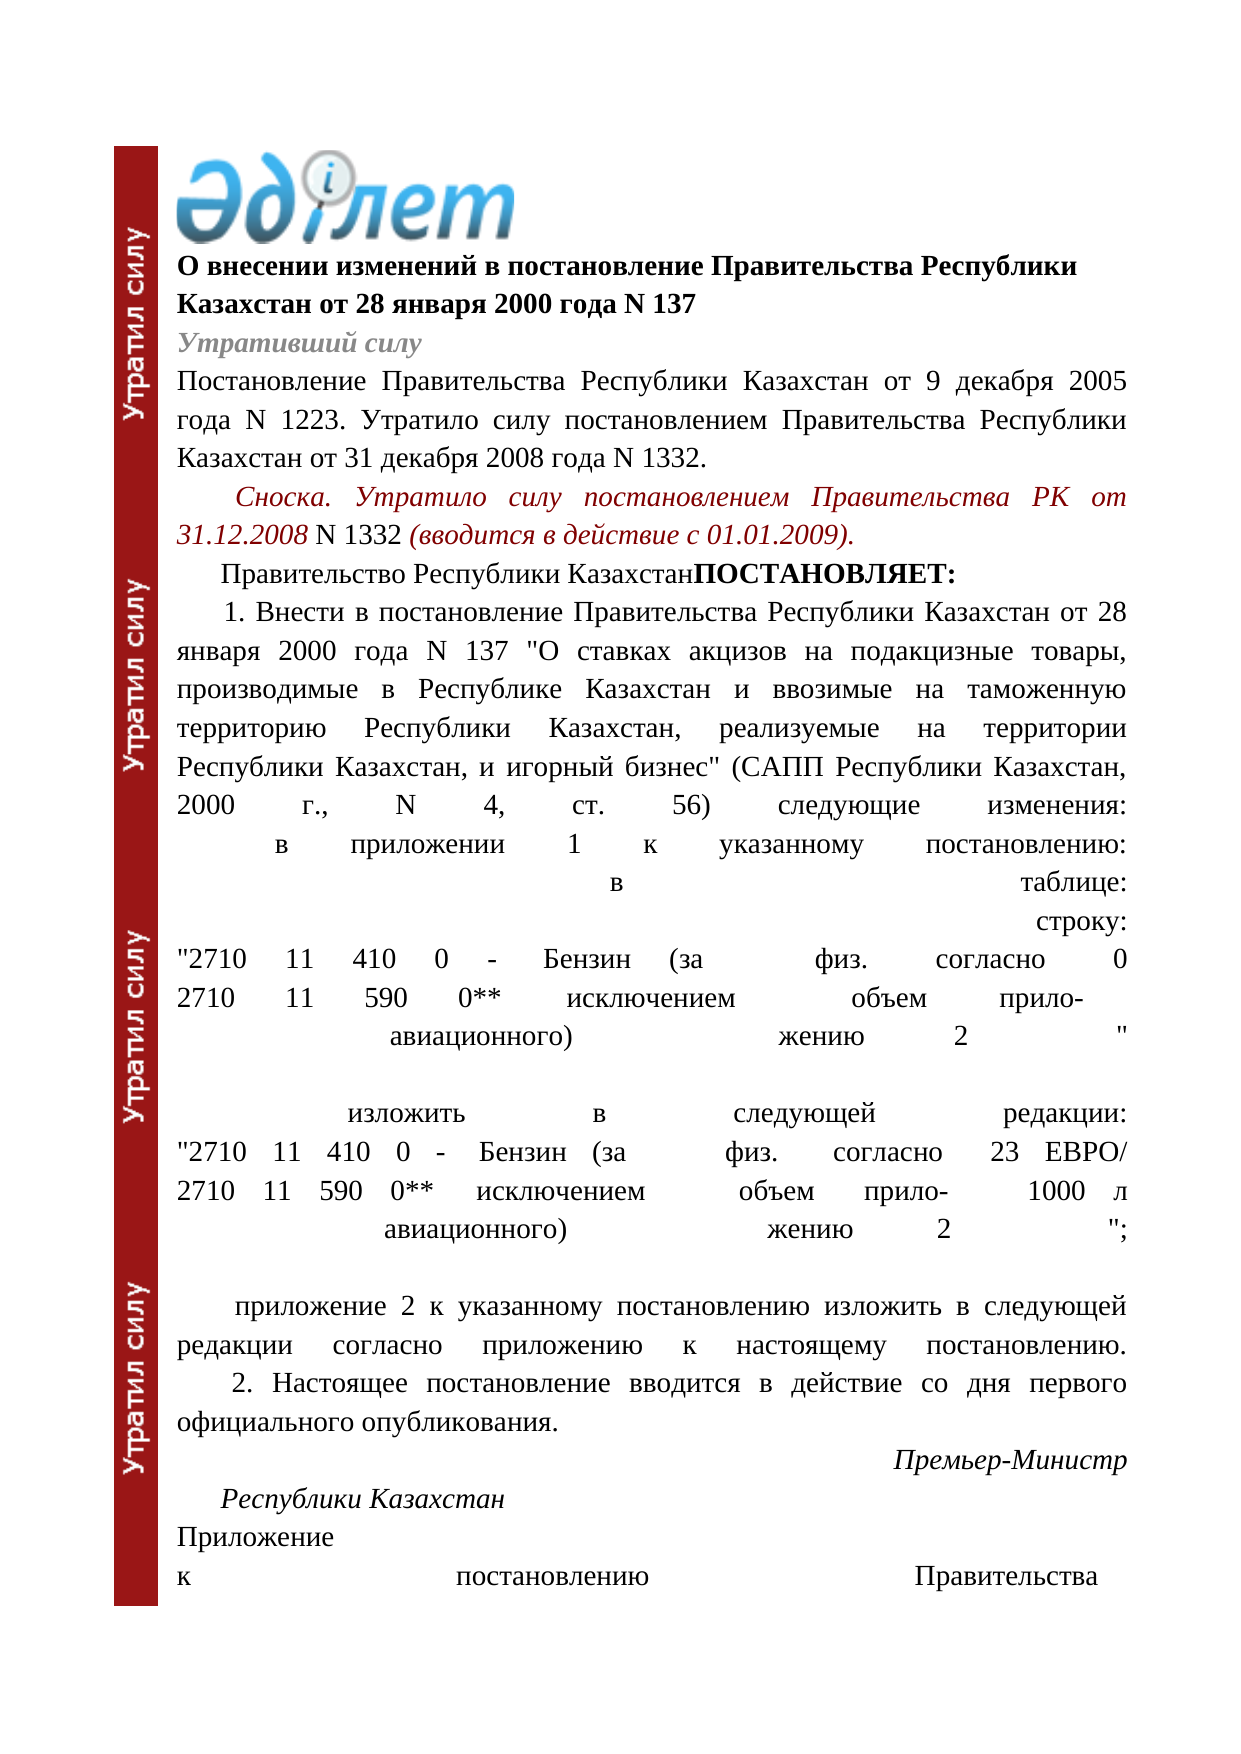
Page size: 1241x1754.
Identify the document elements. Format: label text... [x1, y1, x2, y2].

picture [114, 320, 158, 325]
text Постановление Правительства Республики Казахстан от 9 декабря 2005 года N 1223. Утратило силу постановлением Правительства Республики Казахстан от 31 декабря 2008 года N 1332. [112, 363, 1128, 474]
text Правительство Республики Казахстан ПОСТАНОВЛЯЕТ: [112, 556, 1128, 589]
picture [176, 150, 515, 244]
picture [114, 1437, 158, 1442]
picture [114, 1592, 158, 1606]
text 1. Внести в постановление Правительства Республики Казахстан от 28 января 2000 года N 137 "О ставках акцизов на подакцизные товары, производимые в Республике Казахстан и ввозимые на таможенную территорию Республики Казахстан, реализуемые на территории Республики Казахстан, и игорный бизнес" (САПП Республики Казахстан, 2000 г., N 4, ст. 56) следующие изменения: в приложении 1 к указанному постановлению: в таблице: строку: "2710 11 410 0 - Бензин (за физ. согласно 0 2710 11 590 0** исключением объем прило- авиационного) жению 2 " изложить в следующей редакции: "2710 11 410 0 - Бензин (за физ. согласно 23 ЕВРО/ 2710 11 590 0** исключением объем прило- 1000 л авиационного) жению 2 "; приложение 2 к указанному постановлению изложить в следующей редакции согласно приложению к настоящему постановлению. 2. Настоящее постановление вводится в действие со дня первого официального опубликования. [112, 594, 1128, 1437]
picture [114, 1514, 158, 1519]
picture [114, 474, 158, 479]
text Утративший силу [112, 325, 1128, 358]
text О внесении изменений в постановление Правительства Республики Казахстан от 28 января 2000 года N 137 [112, 248, 1128, 320]
picture [114, 589, 158, 594]
text Сноска. Утратило силу постановлением Правительства РК от 31.12.2008 N 1332 (вводится в действие с 01.01.2009). [112, 479, 1128, 551]
text Приложение к постановлению Правительства Республики Казахстан от 9 декабря 2005 года N 1223 [112, 1519, 1128, 1592]
text Премьер-Министр Республики Казахстан [112, 1442, 1128, 1514]
picture [114, 551, 158, 556]
picture [114, 358, 158, 363]
picture [114, 146, 158, 248]
